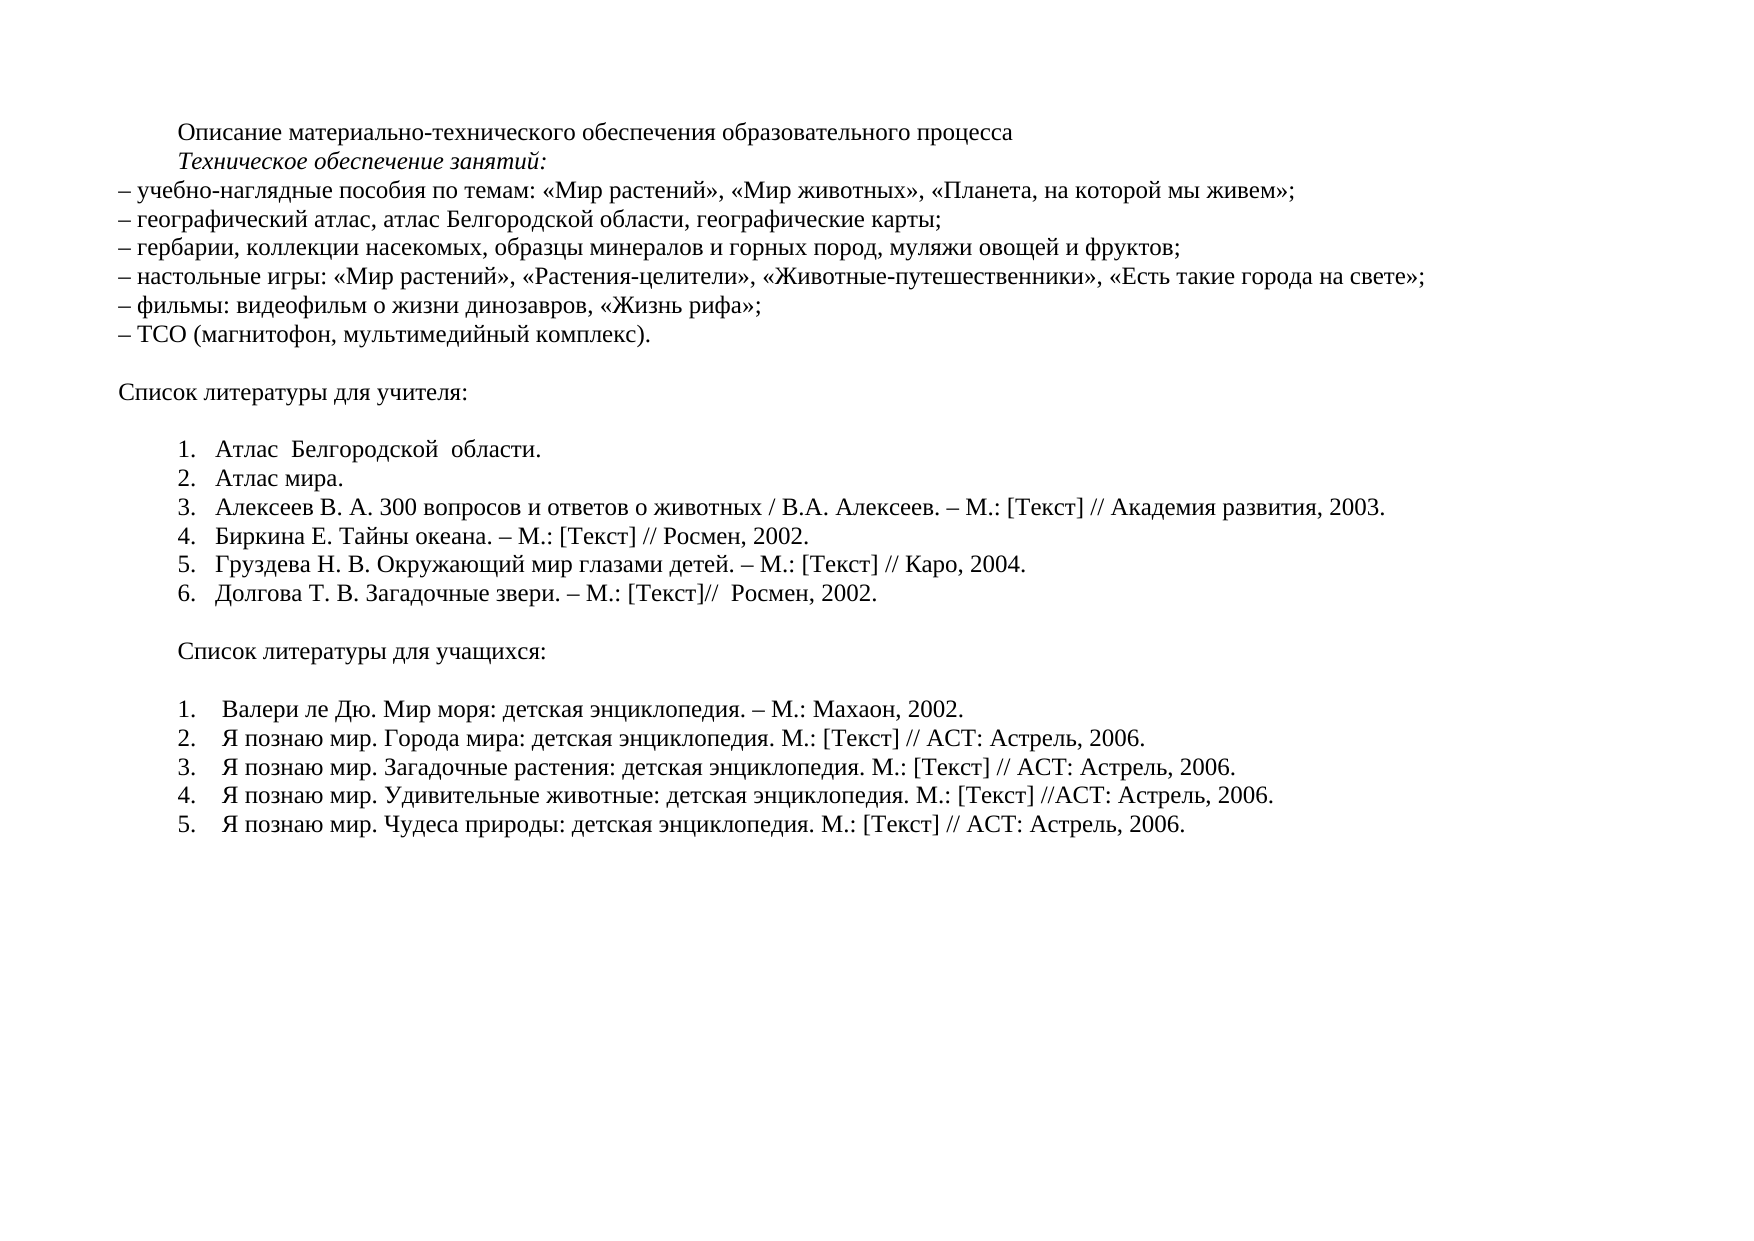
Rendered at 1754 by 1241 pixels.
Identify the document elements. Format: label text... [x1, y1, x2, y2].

text – фильмы: видеофильм о жизни динозавров, «Жизнь рифа»; [118, 290, 1661, 319]
list Атлас Белгородской области. [177, 434, 1636, 463]
text Описание материально-технического обеспечения образовательного процесса [118, 117, 1636, 146]
list Груздева Н. В. Окружающий мир глазами детей. – М.: [Текст] // Каро, 2004. [177, 549, 1636, 578]
list Биркина Е. Тайны океана. – М.: [Текст] // Росмен, 2002. [177, 521, 1636, 549]
text – гербарии, коллекции насекомых, образцы минералов и горных пород, муляжи овощей и фруктов; [118, 232, 1661, 261]
text – настольные игры: «Мир растений», «Растения-целители», «Животные-путешественники», «Есть такие города на свете»; [118, 261, 1661, 290]
list Я познаю мир. Удивительные животные: детская энциклопедия. М.: [Текст] //АСТ: Астрель, 2006. [177, 780, 1636, 809]
list Долгова Т. В. Загадочные звери. – М.: [Текст]// Росмен, 2002. [177, 578, 1636, 607]
list Атлас мира. [177, 463, 1636, 492]
list Я познаю мир. Загадочные растения: детская энциклопедия. М.: [Текст] // АСТ: Астрель, 2006. [177, 752, 1636, 780]
text – ТСО (магнитофон, мультимедийный комплекс). [118, 319, 1661, 347]
list Я познаю мир. Города мира: детская энциклопедия. М.: [Текст] // АСТ: Астрель, 2006. [177, 723, 1636, 752]
text Список литературы для учителя: [118, 377, 1636, 405]
text – географический атлас, атлас Белгородской области, географические карты; [118, 204, 1661, 232]
list Я познаю мир. Чудеса природы: детская энциклопедия. М.: [Текст] // АСТ: Астрель, 2006. [177, 809, 1636, 838]
text Список литературы для учащихся: [118, 636, 1636, 665]
list Алексеев В. А. 300 вопросов и ответов о животных / В.А. Алексеев. – М.: [Текст] // Академия развития, 2003. [177, 492, 1636, 521]
text – учебно-наглядные пособия по темам: «Мир растений», «Мир животных», «Планета, на которой мы живем»; [118, 175, 1661, 204]
text Техническое обеспечение занятий: [118, 146, 1661, 175]
list Валери ле Дю. Мир моря: детская энциклопедия. – М.: Махаон, 2002. [177, 694, 1636, 723]
